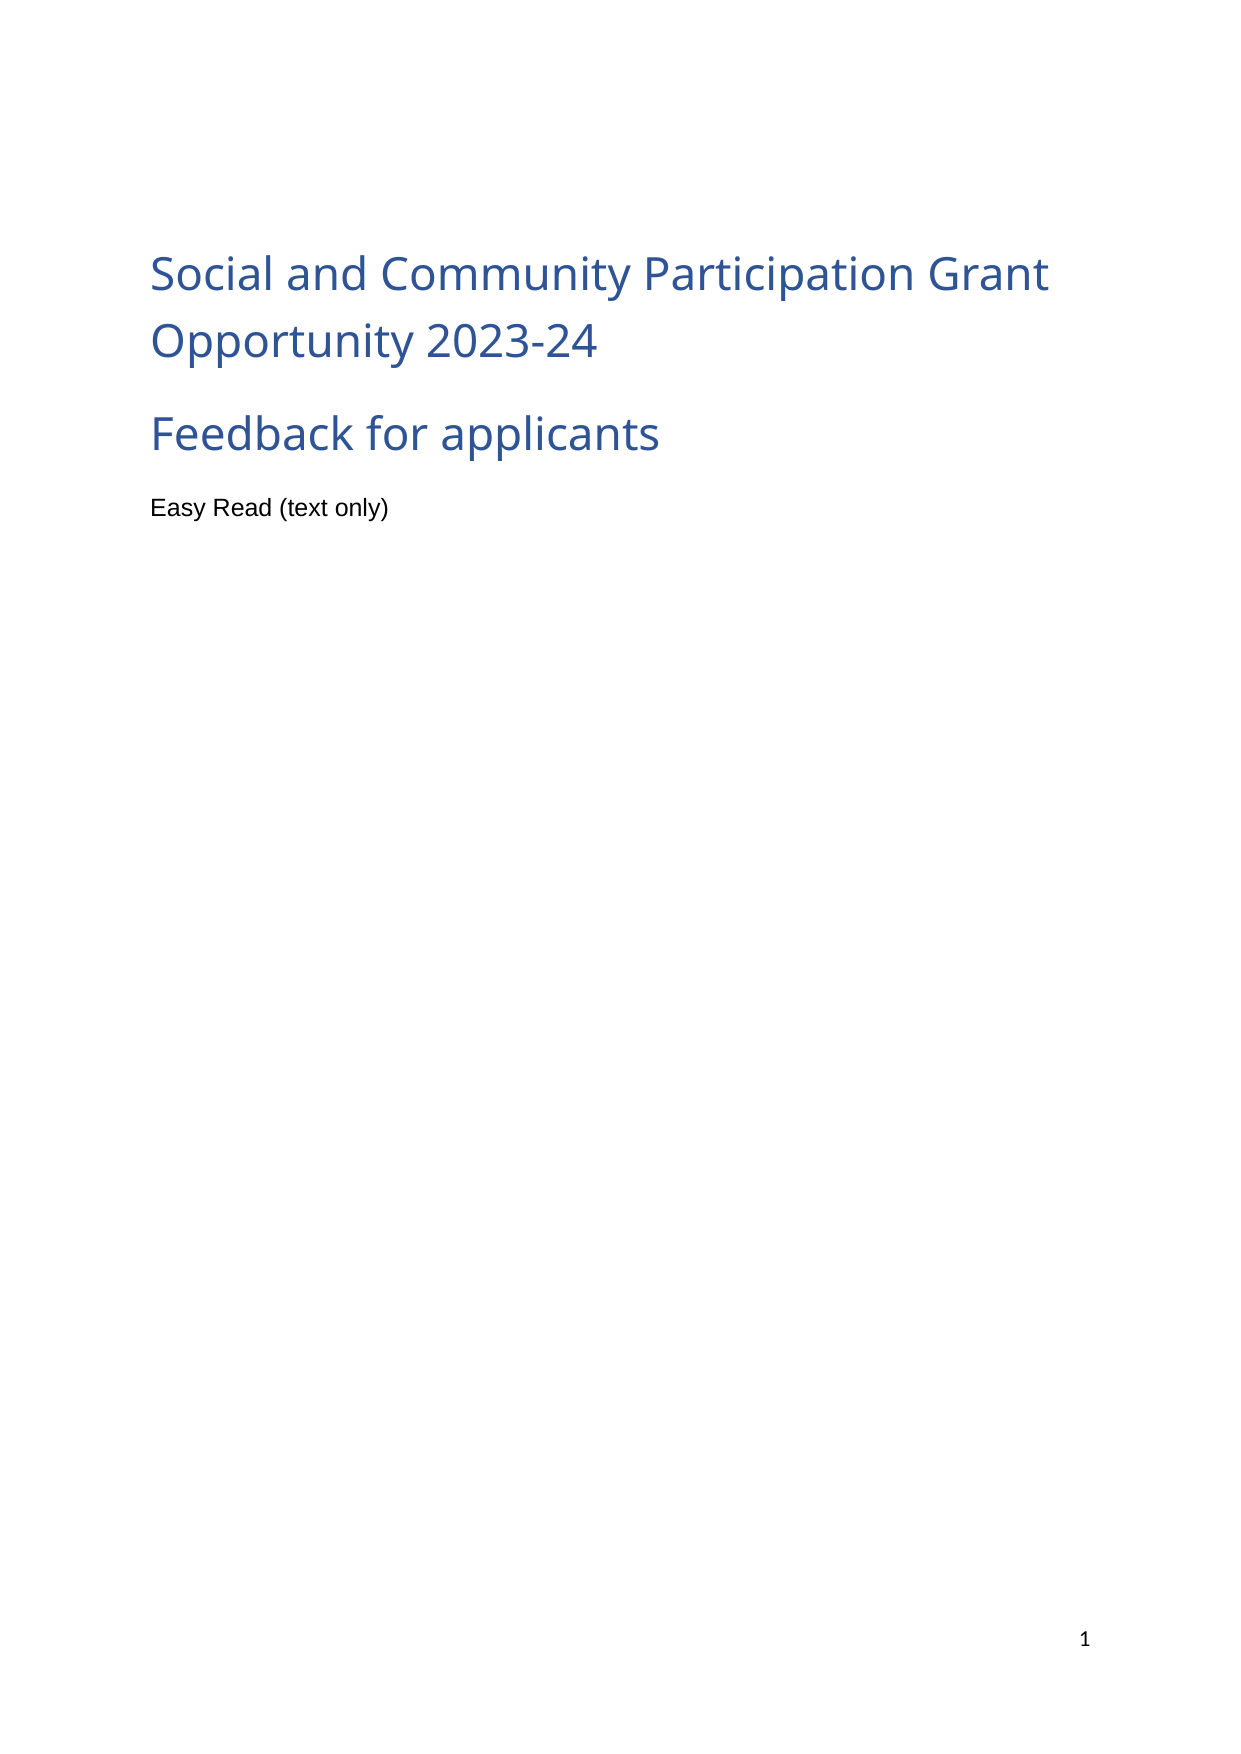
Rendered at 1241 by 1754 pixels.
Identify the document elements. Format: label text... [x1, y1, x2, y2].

subtitle Feedback for applicants [150, 401, 1090, 463]
subtitle Social and Community Participation Grant Opportunity 2023-24 [150, 241, 1090, 371]
text Easy Read (text only) [150, 493, 1090, 522]
